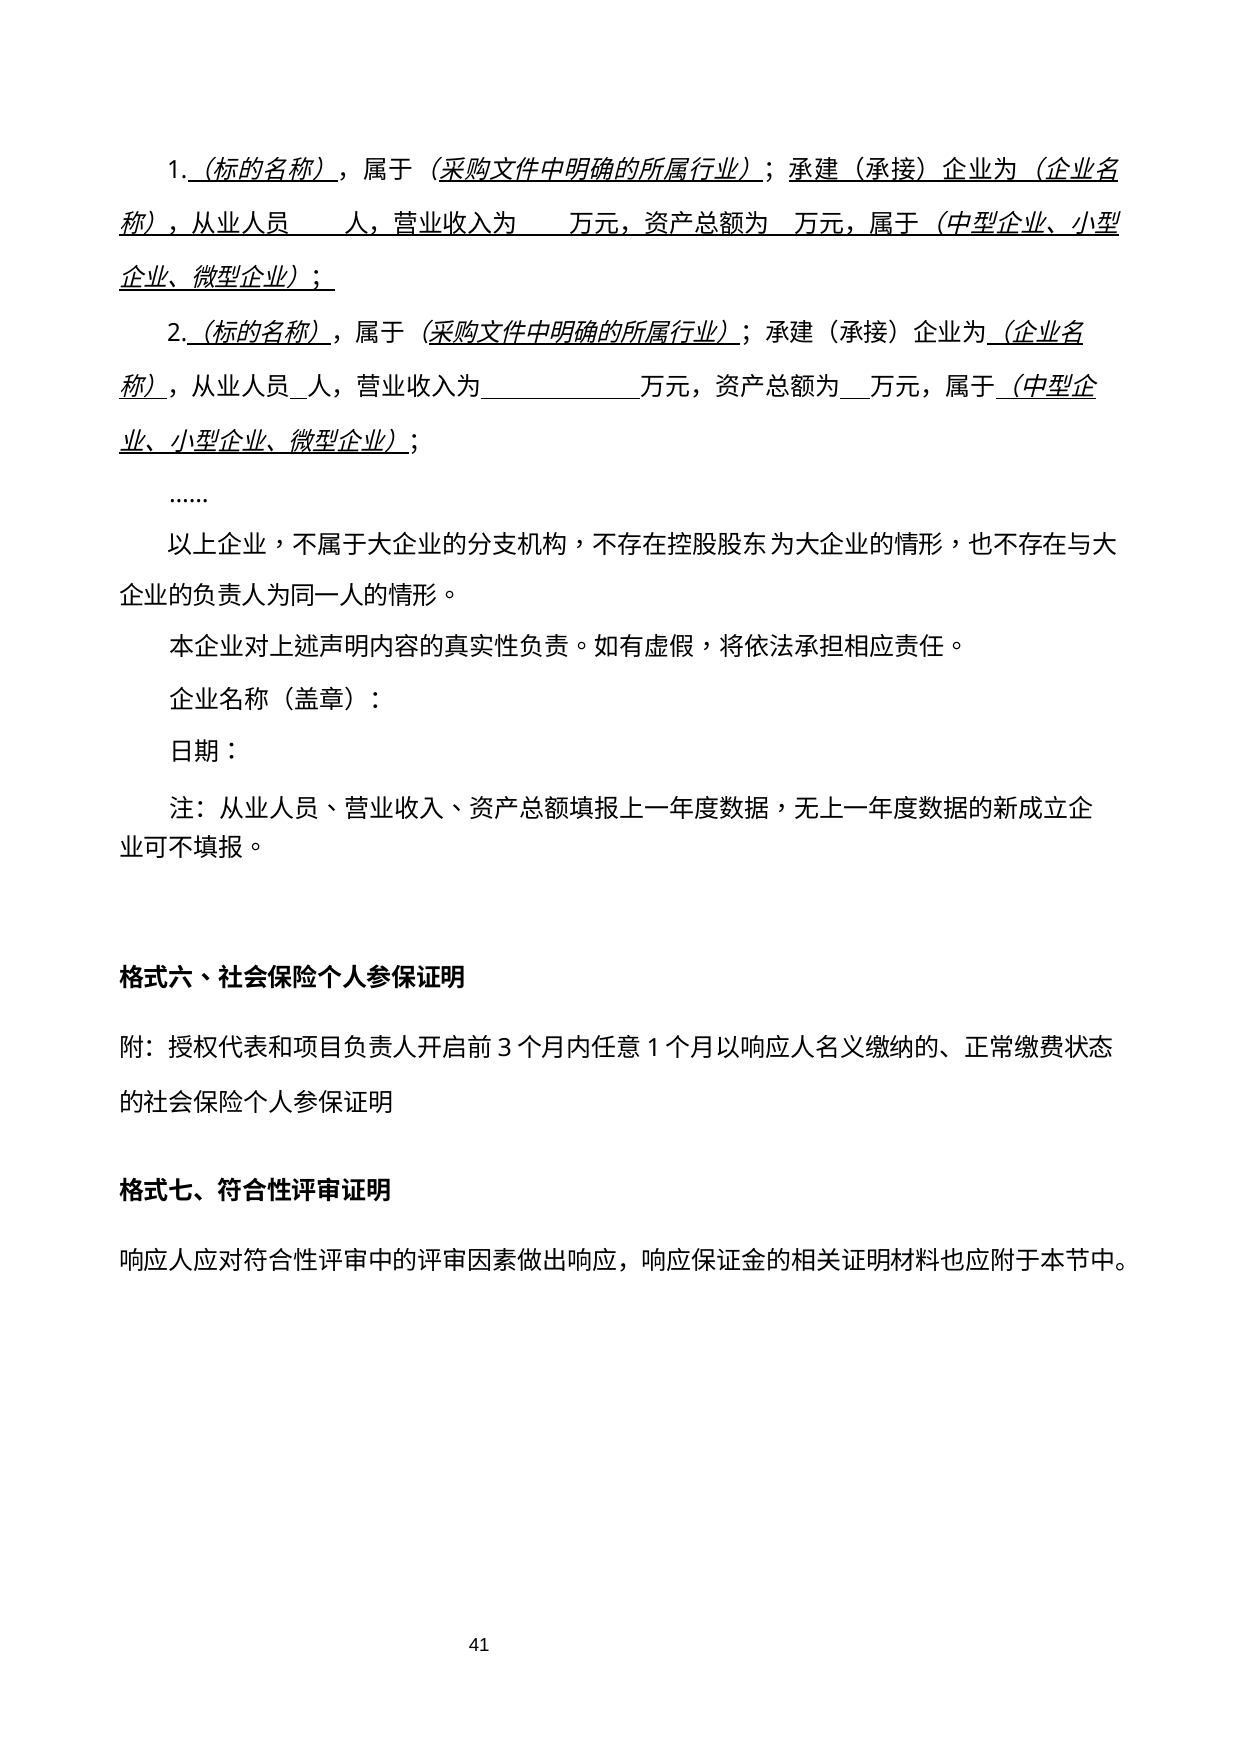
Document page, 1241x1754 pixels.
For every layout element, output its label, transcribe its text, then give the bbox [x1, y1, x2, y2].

text 注：从业人员、营业收入、资产总额填报上一年度数据，无上一年度数据的新成立企业可不填报。 [119, 788, 1114, 864]
list 2.（标的名称），属于（采购文件中明确的所属行业）；承建（承接）企业为（企业名称），从业人员 人，营业收入为 万元，资产总额为 万元，属于（中型企业、小型企业、微型企业）； [119, 312, 1118, 457]
text 企业名称（盖章）： [119, 679, 1118, 716]
text 以上企业，不属于大企业的分支机构，不存在控股股东为大企业的情形，也不存在与大企业的负责人为同一人的情形。 [119, 526, 1118, 611]
text 响应人应对符合性评审中的评审因素做出响应，响应保证金的相关证明材料也应附于本节中。 [119, 1241, 1118, 1277]
text 格式七、符合性评审证明 [119, 1170, 1118, 1207]
list 1.（标的名称），属于（采购文件中明确的所属行业）；承建（承接）企业为（企业名称），从业人员 人，营业收入为 万元，资产总额为 万元，属于（中型企业、小型企业、微型企业）； [119, 149, 1118, 234]
text 本企业对上述声明内容的真实性负责。如有虚假，将依法承担相应责任。 [119, 628, 1118, 662]
list 1.（标的名称），属于（采购文件中明确的所属行业）；承建（承接）企业为（企业名称），从业人员 人，营业收入为 万元，资产总额为 万元，属于（中型企业、小型企业、微型企业）； [119, 236, 1118, 294]
text 格式六、社会保险个人参保证明 [119, 957, 1118, 993]
text …… [119, 475, 1118, 509]
text 附：授权代表和项目负责人开启前3个月内任意1个月以响应人名义缴纳的、正常缴费状态的社会保险个人参保证明 [119, 1028, 1118, 1118]
text 日期： [119, 734, 1118, 768]
